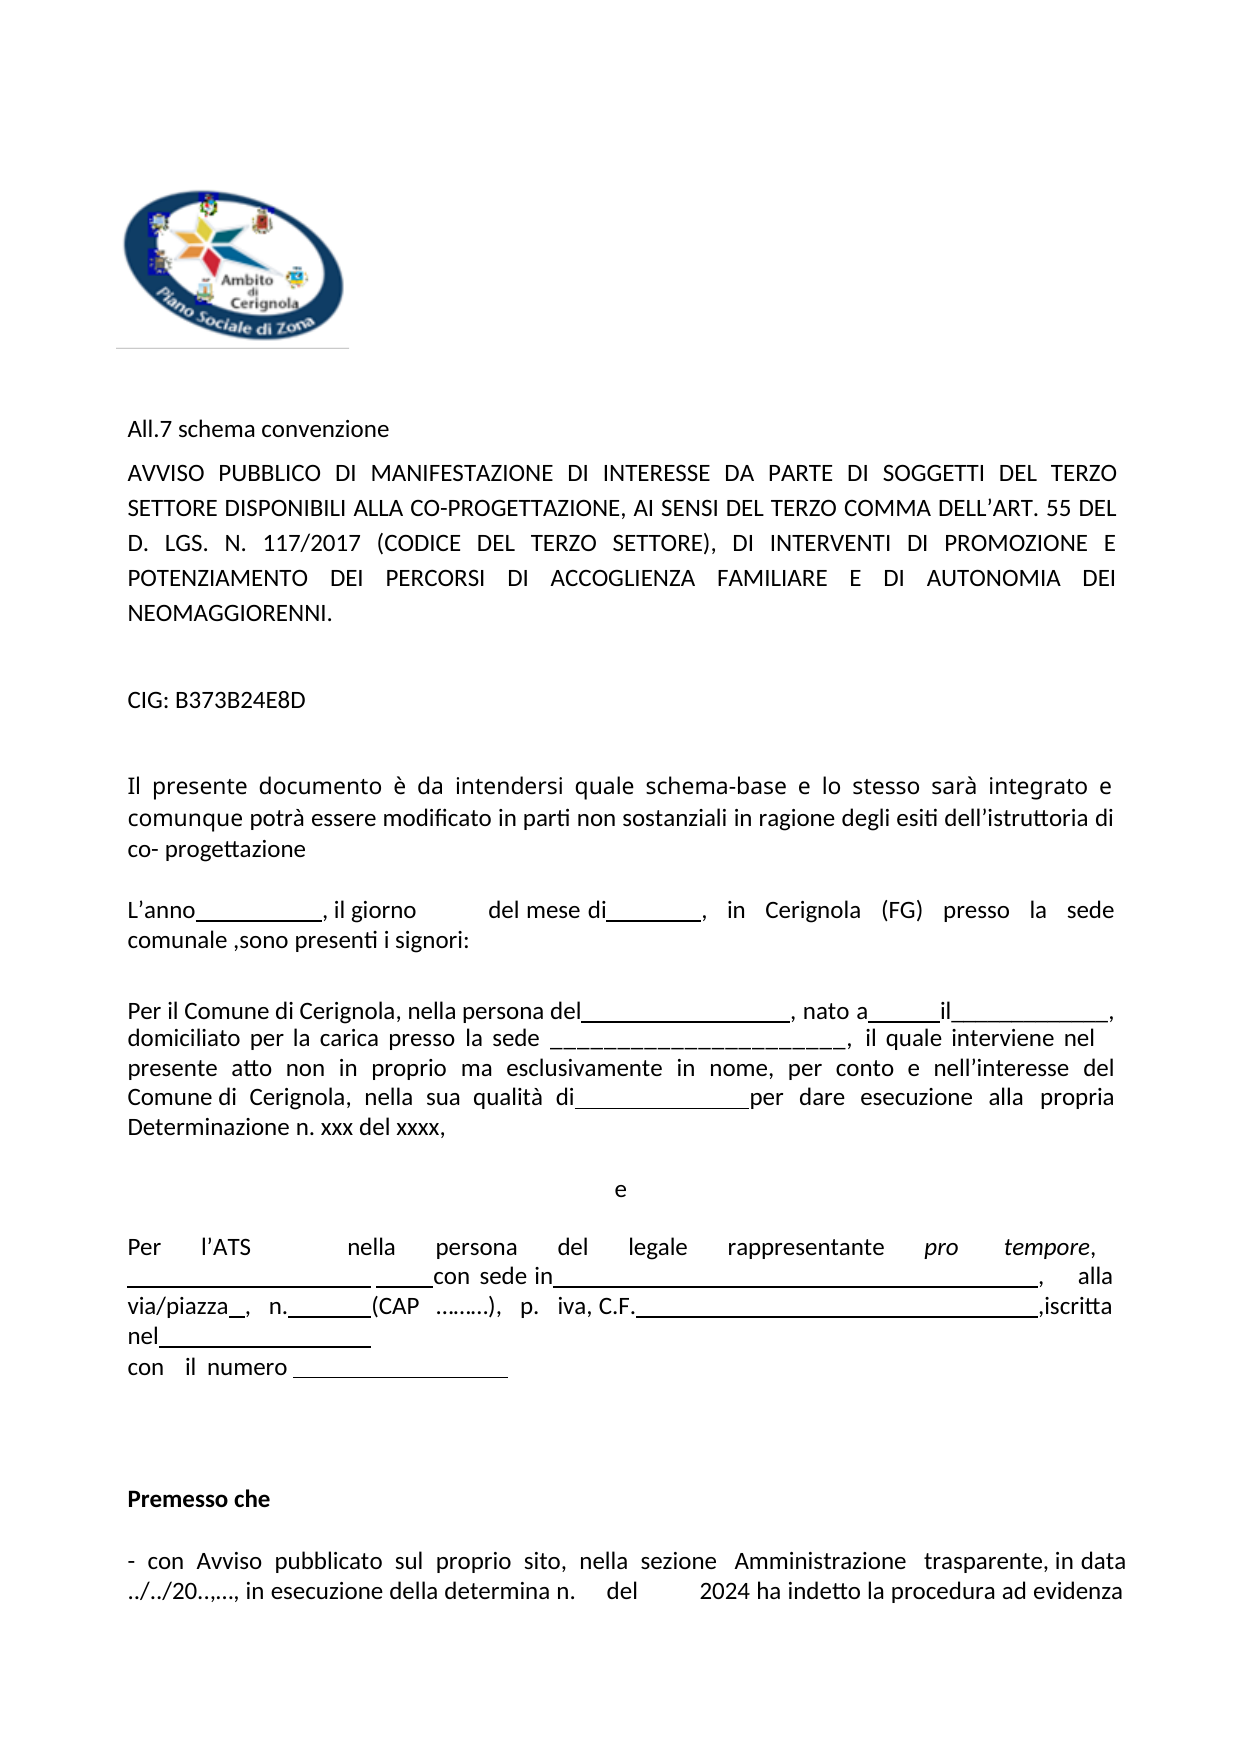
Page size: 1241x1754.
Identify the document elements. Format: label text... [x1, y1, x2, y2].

subtitle Premesso che [127, 1483, 1138, 1514]
picture [114, 188, 348, 347]
text Il presente documento è da intendersi quale schema-base e lo stesso sarà integrato e comunque potrà essere modificato in parti non sostanziali in ragione degli esiti dell’istruttoria di co- progettazione [127, 770, 1114, 863]
subtitle CIG: B373B24E8D [127, 684, 1118, 715]
text con sede in , alla via/piazza , n. (CAP ………), p. iva, C.F. ,iscritta nel [127, 1261, 1113, 1351]
text Per il Comune di Cerignola, nella persona del , nato a il , [127, 996, 1138, 1026]
text presente atto non in proprio ma esclusivamente in nome, per conto e nell’interesse del Comune di Cerignola, nella sua qualità di per dare esecuzione alla propria Determinazione n. xxx del xxxx, [127, 1052, 1114, 1142]
text L’anno , il giorno del mese di , in Cerignola (FG) presso la sede comunale ,sono presenti i signori: [127, 894, 1115, 955]
text domiciliato per la carica presso la sede ______________________, il quale interviene nel [127, 1026, 1138, 1052]
text Per l’AATS nella persona del legale rappresentante pro tempore, [127, 1234, 1138, 1260]
text e [114, 1173, 1126, 1203]
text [127, 1545, 1126, 1606]
subtitle All.7 schema convenzione [127, 413, 1118, 444]
subtitle AVVISO PUBBLICO DI MANIFESTAZIONE DI INTERESSE DA PARTE DI SOGGETTI DEL TERZO SETTORE DISPONIBILI ALLA CO-PROGETTAZIONE, AI SENSI DEL TERZO COMMA DELL’ART. 55 DEL D. LGS. N. 117/2017 (CODICE DEL TERZO SETTORE), DI INTERVENTI DI PROMOZIONE E POTENZIAMENTO DEI PERCORSI DI ACCOGLIENZA FAMILIARE E DI AUTONOMIA DEI NEOMAGGIORENNI. [127, 457, 1118, 628]
text con il numero [127, 1351, 1138, 1381]
